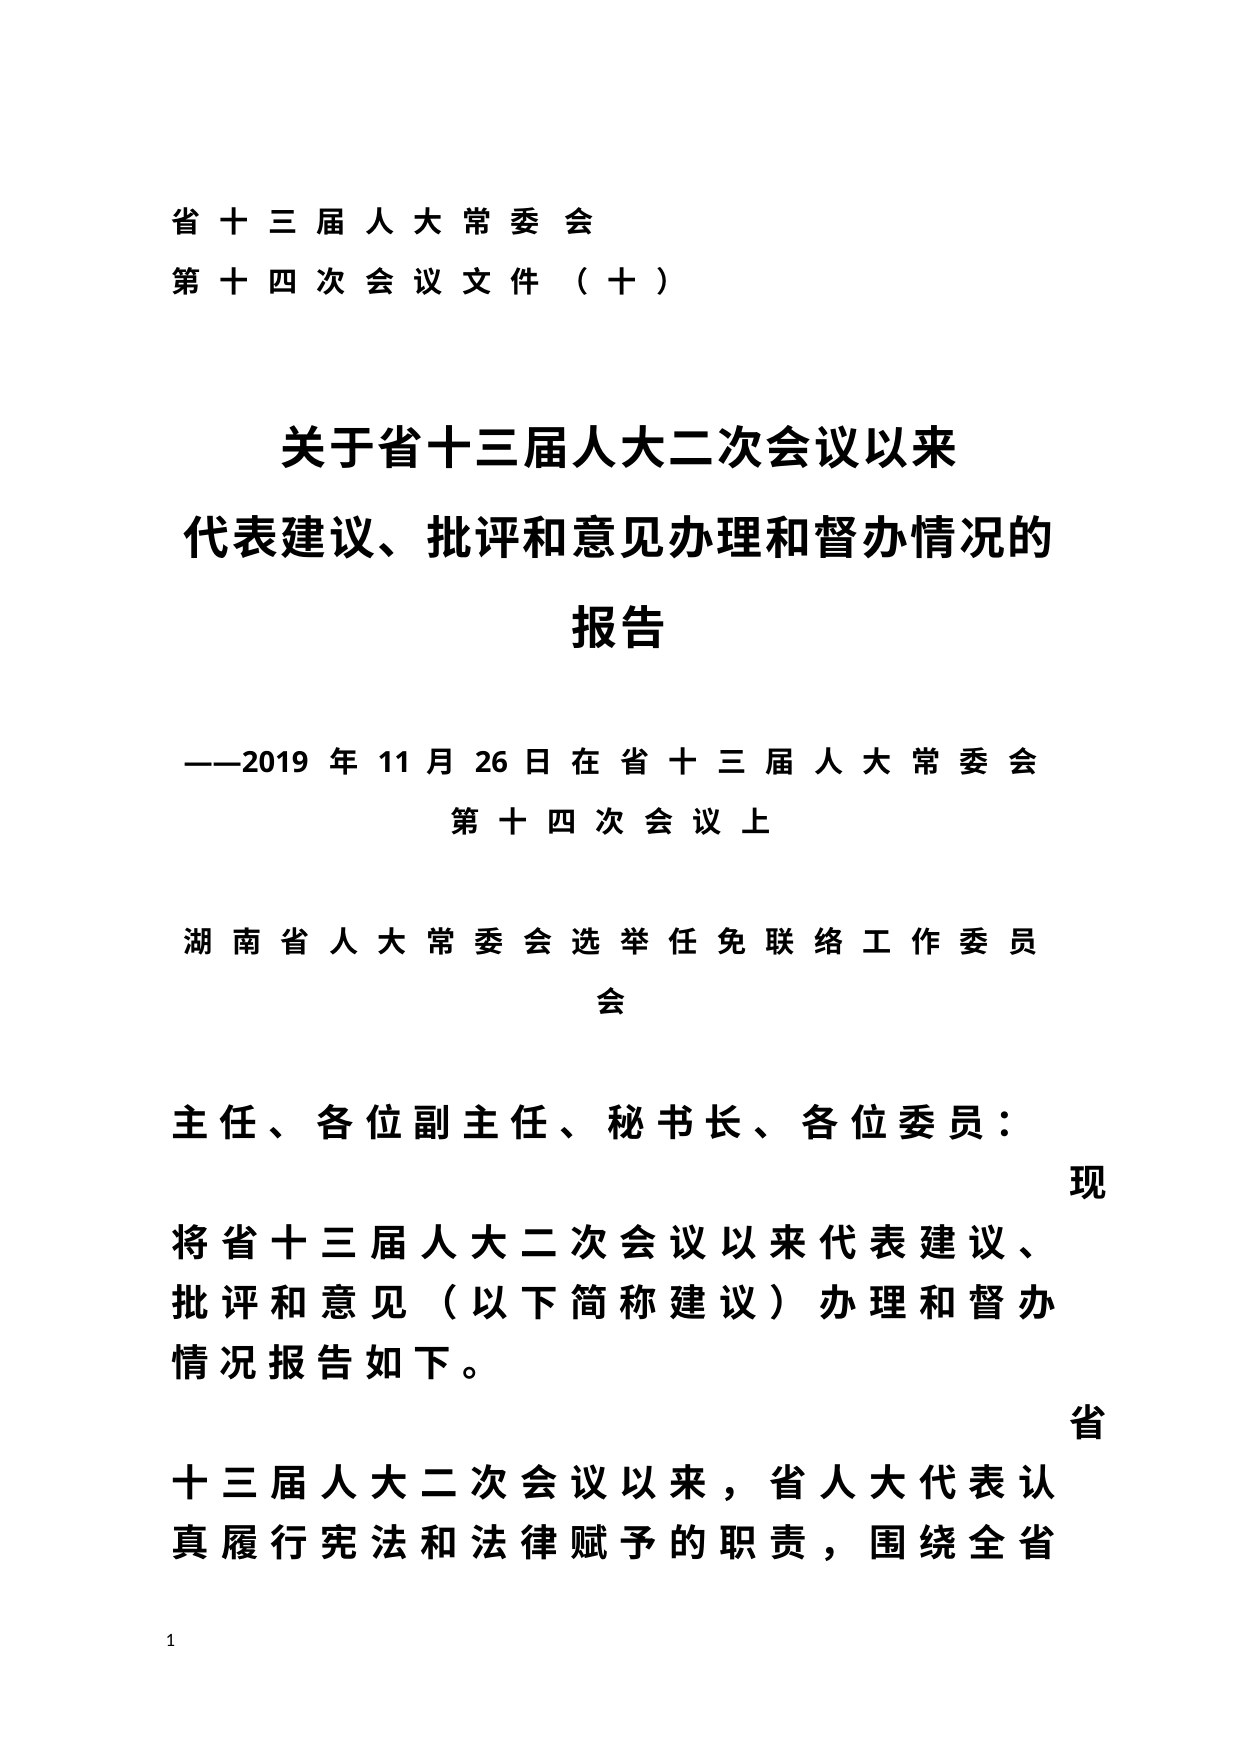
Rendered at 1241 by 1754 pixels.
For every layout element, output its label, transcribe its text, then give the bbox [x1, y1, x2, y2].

text 关于省十三届人大二次会议以来 [171, 400, 1069, 490]
text 第十四次会议文件（十） [171, 250, 1069, 310]
text 省十三届人大常委会 [171, 190, 1069, 250]
text 主任、各位副主任、秘书长、各位委员： [171, 1090, 1069, 1150]
text 现将省十三届人大二次会议以来代表建议、批评和意见（以下简称建议）办理和督办情况报告如下。 [171, 1150, 1069, 1390]
text 代表建议、批评和意见办理和督办情况的报告 [171, 490, 1069, 670]
text ——在省十三届人大常委会第十四次会议上 [171, 730, 1069, 850]
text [171, 1390, 1069, 1570]
text 湖南省人大常委会选举任免联络工作委员会 [171, 910, 1069, 1030]
